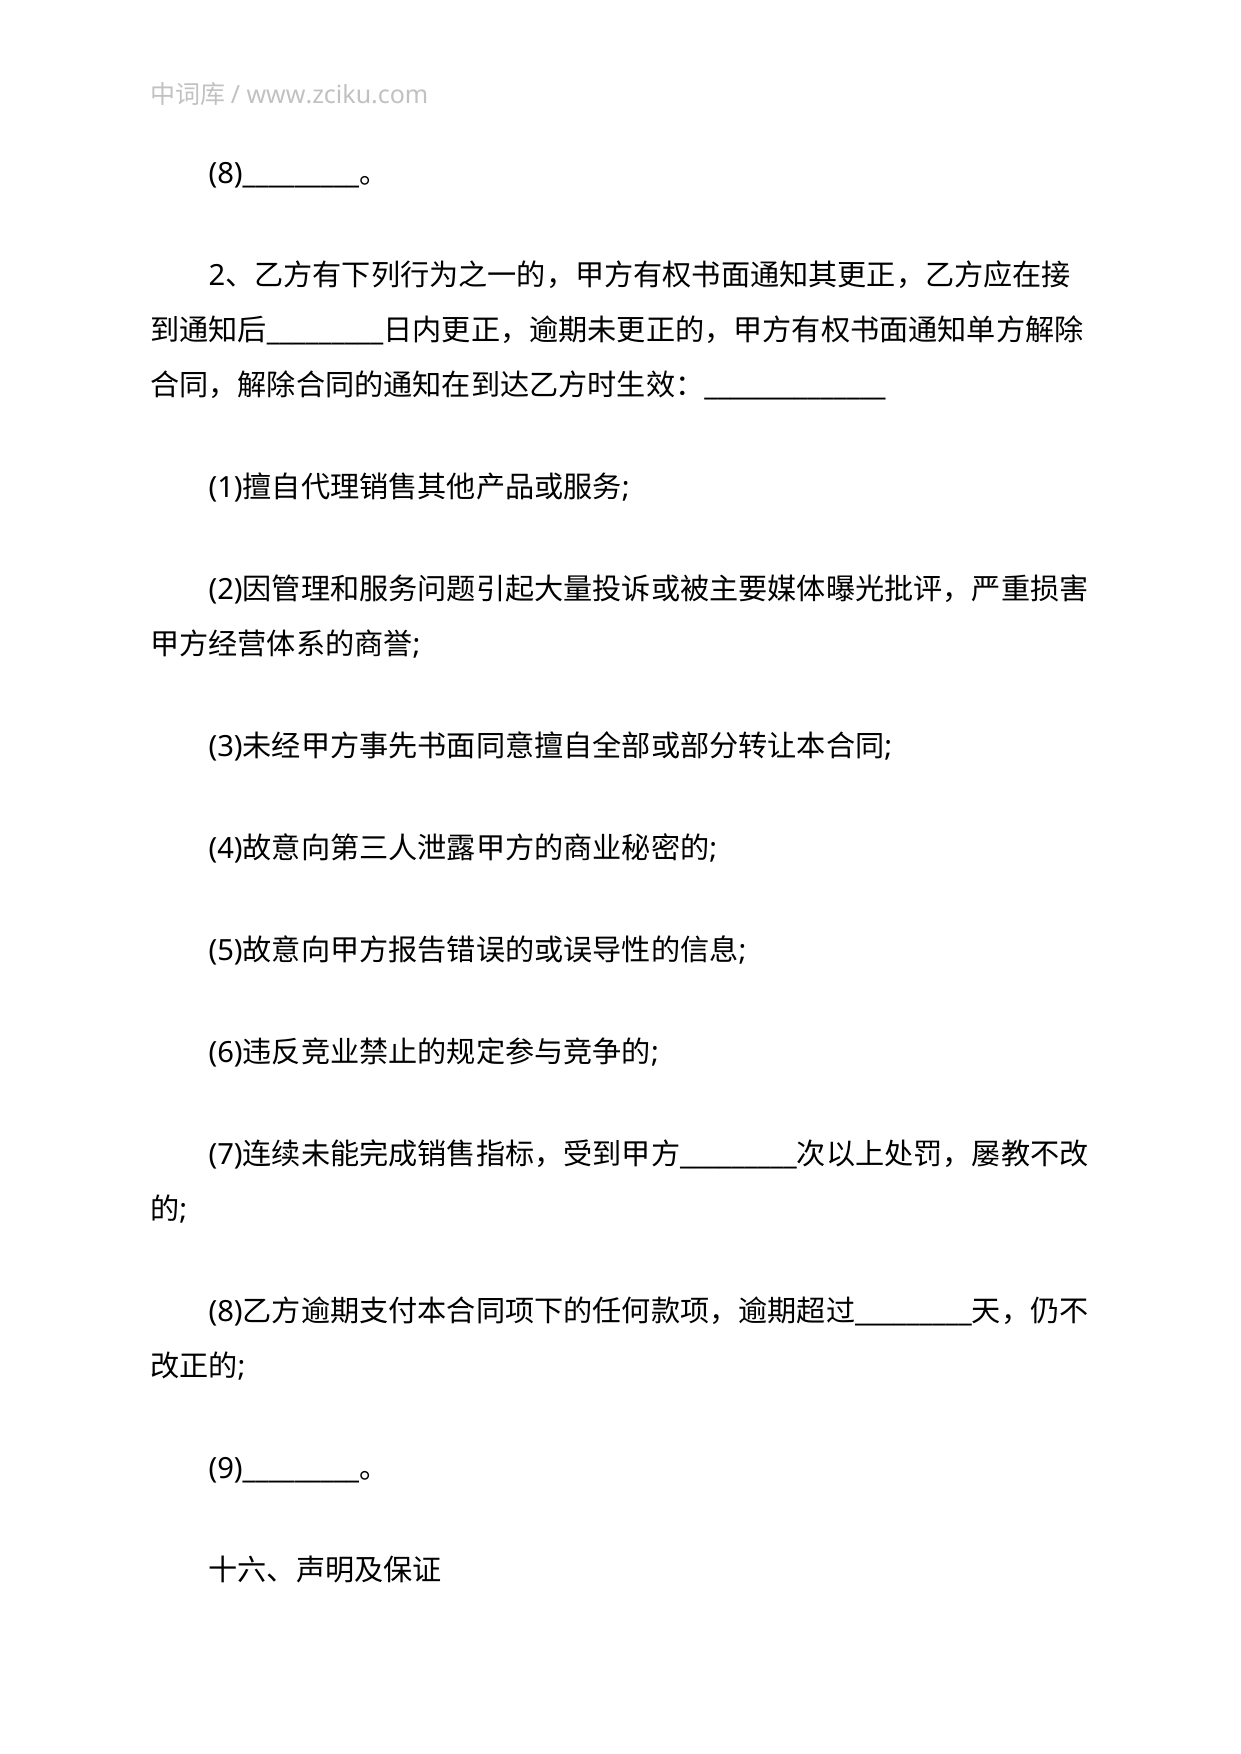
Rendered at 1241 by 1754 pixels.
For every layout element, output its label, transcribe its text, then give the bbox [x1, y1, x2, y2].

text (3)未经甲方事先书面同意擅自全部或部分转让本合同; [150, 723, 1090, 765]
text (5)故意向甲方报告错误的或误导性的信息; [150, 927, 1090, 969]
text (2)因管理和服务问题引起大量投诉或被主要媒体曝光批评，严重损害甲方经营体系的商誉; [150, 566, 1090, 663]
text (9)_________。 [150, 1445, 1090, 1487]
text (8)乙方逾期支付本合同项下的任何款项，逾期超过_________天，仍不改正的; [150, 1288, 1090, 1385]
text (8)_________。 [150, 150, 1090, 192]
text (7)连续未能完成销售指标，受到甲方_________次以上处罚，屡教不改的; [150, 1131, 1090, 1228]
text 2、乙方有下列行为之一的，甲方有权书面通知其更正，乙方应在接到通知后_________日内更正，逾期未更正的，甲方有权书面通知单方解除合同，解除合同的通知在到达乙方时生效：______________ [150, 252, 1090, 404]
text (1)擅自代理销售其他产品或服务; [150, 464, 1090, 506]
text (4)故意向第三人泄露甲方的商业秘密的; [150, 825, 1090, 867]
text (6)违反竞业禁止的规定参与竞争的; [150, 1029, 1090, 1071]
text 十六、声明及保证 [150, 1547, 1090, 1589]
